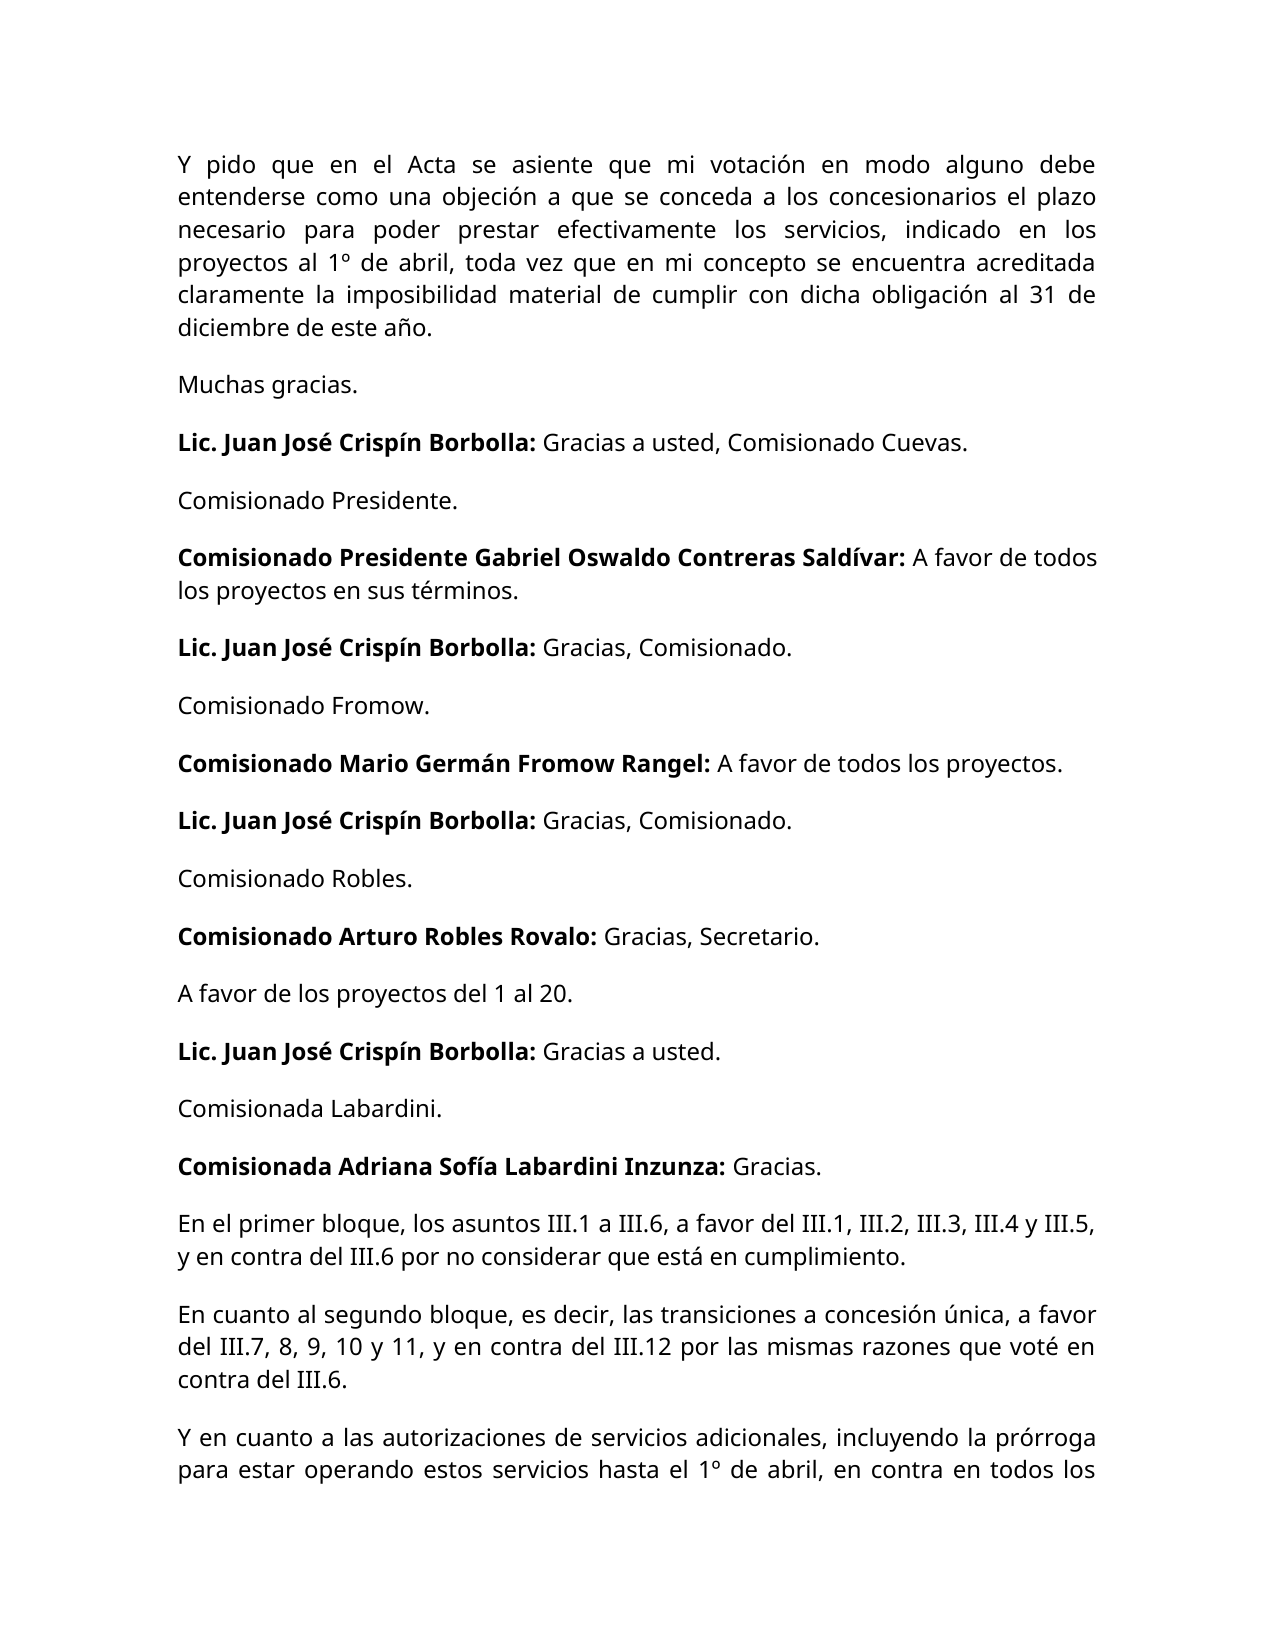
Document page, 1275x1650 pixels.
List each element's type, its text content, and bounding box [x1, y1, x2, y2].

text Comisionado Mario Germán Fromow Rangel: A favor de todos los proyectos. [177, 746, 1098, 779]
text En cuanto al segundo bloque, es decir, las transiciones a concesión única, a favor del III.7, 8, 9, 10 y 11, y en contra del III.12 por las mismas razones que voté en contra del III.6. [177, 1297, 1098, 1395]
text Lic. Juan José Crispín Borbolla: Gracias, Comisionado. [177, 631, 1098, 664]
text Lic. Juan José Crispín Borbolla: Gracias, Comisionado. [177, 804, 1098, 837]
text A favor de los proyectos del 1 al 20. [177, 977, 1098, 1009]
text Comisionado Fromow. [177, 689, 1098, 721]
text Muchas gracias. [177, 368, 1098, 401]
text Lic. Juan José Crispín Borbolla: Gracias a usted. [177, 1034, 1098, 1067]
text En el primer bloque, los asuntos III.1 a III.6, a favor del III.1, III.2, III.3, III.4 y III.5, y en contra del III.6 por no considerar que está en cumplimiento. [177, 1207, 1098, 1272]
text Comisionado Robles. [177, 862, 1098, 894]
text Y pido que en el Acta se asiente que mi votación en modo alguno debe entenderse como una objeción a que se conceda a los concesionarios el plazo necesario para poder prestar efectivamente los servicios, indicado en los proyectos al 1º de abril, toda vez que en mi concepto se encuentra acreditada claramente la imposibilidad material de cumplir con dicha obligación al 31 de diciembre de este año. [177, 148, 1098, 343]
text Comisionada Adriana Sofía Labardini Inzunza: Gracias. [177, 1150, 1098, 1182]
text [177, 1420, 1098, 1486]
text Comisionado Presidente. [177, 483, 1098, 516]
text Lic. Juan José Crispín Borbolla: Gracias a usted, Comisionado Cuevas. [177, 426, 1098, 458]
text Comisionado Arturo Robles Rovalo: Gracias, Secretario. [177, 919, 1098, 952]
text Comisionada Labardini. [177, 1092, 1098, 1125]
text Comisionado Presidente Gabriel Oswaldo Contreras Saldívar: A favor de todos los proyectos en sus términos. [177, 541, 1098, 606]
